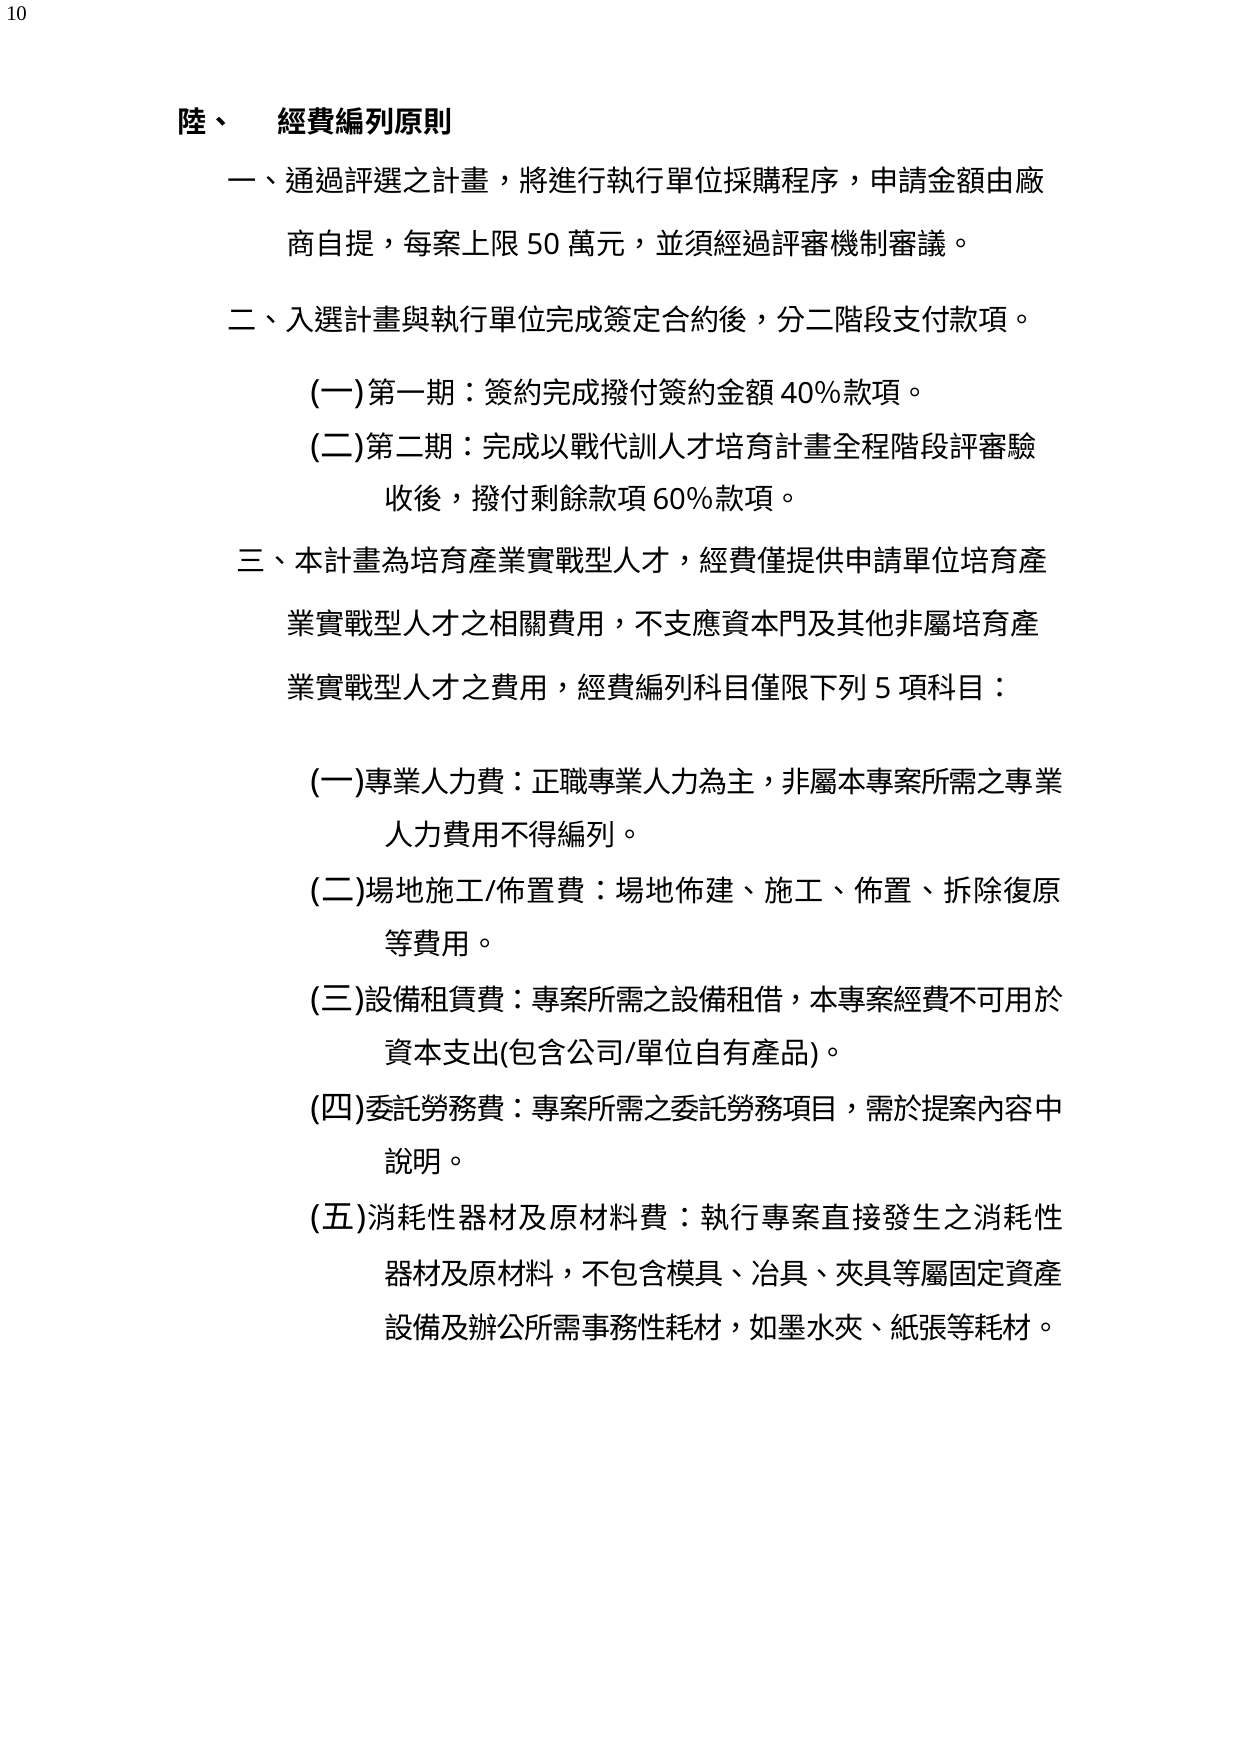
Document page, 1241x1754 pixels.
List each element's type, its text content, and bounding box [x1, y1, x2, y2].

text 業實戰型人才之費用，經費編列科目僅限下列 5 項科目： [286, 664, 1205, 707]
text 三、本計畫為培育產業實戰型人才，經費僅提供申請單位培育產業實戰型人才之相關費用，不支應資本門及其他非屬培育產 [236, 537, 1054, 643]
text (四)委託勞務費：專案所需之委託勞務項目，需於提案內容中說明。 [310, 1081, 1063, 1181]
text (一)第一期：簽約完成撥付簽約金額40％款項。 [310, 364, 1205, 413]
text (一)專業人力費：正職專業人力為主，非屬本專案所需之專業人力費用不得編列。 [310, 754, 1064, 854]
text (五)消耗性器材及原材料費：執行專案直接發生之消耗性器材及原材料，不包含模具、冶具、夾具等屬固定資產設備及辦公所需事務性耗材，如墨水夾、紙張等耗材。 [310, 1190, 1063, 1347]
text (二)場地施工/佈置費：場地佈建、施工、佈置、拆除復原等費用。 [310, 863, 1064, 963]
text 二、入選計畫與執行單位完成簽定合約後，分二階段支付款項。 [227, 297, 1053, 339]
text 一、通過評選之計畫，將進行執行單位採購程序，申請金額由廠商自提，每案上限 50 萬元，並須經過評審機制審議。 [227, 157, 1053, 263]
subtitle 陸、 經費編列原則 [177, 96, 1205, 142]
text (二)第二期：完成以戰代訓人才培育計畫全程階段評審驗收後，撥付剩餘款項60％款項。 [310, 419, 1063, 518]
text (三)設備租賃費：專案所需之設備租借，本專案經費不可用於資本支出(包含公司/單位自有產品)。 [310, 972, 1063, 1072]
